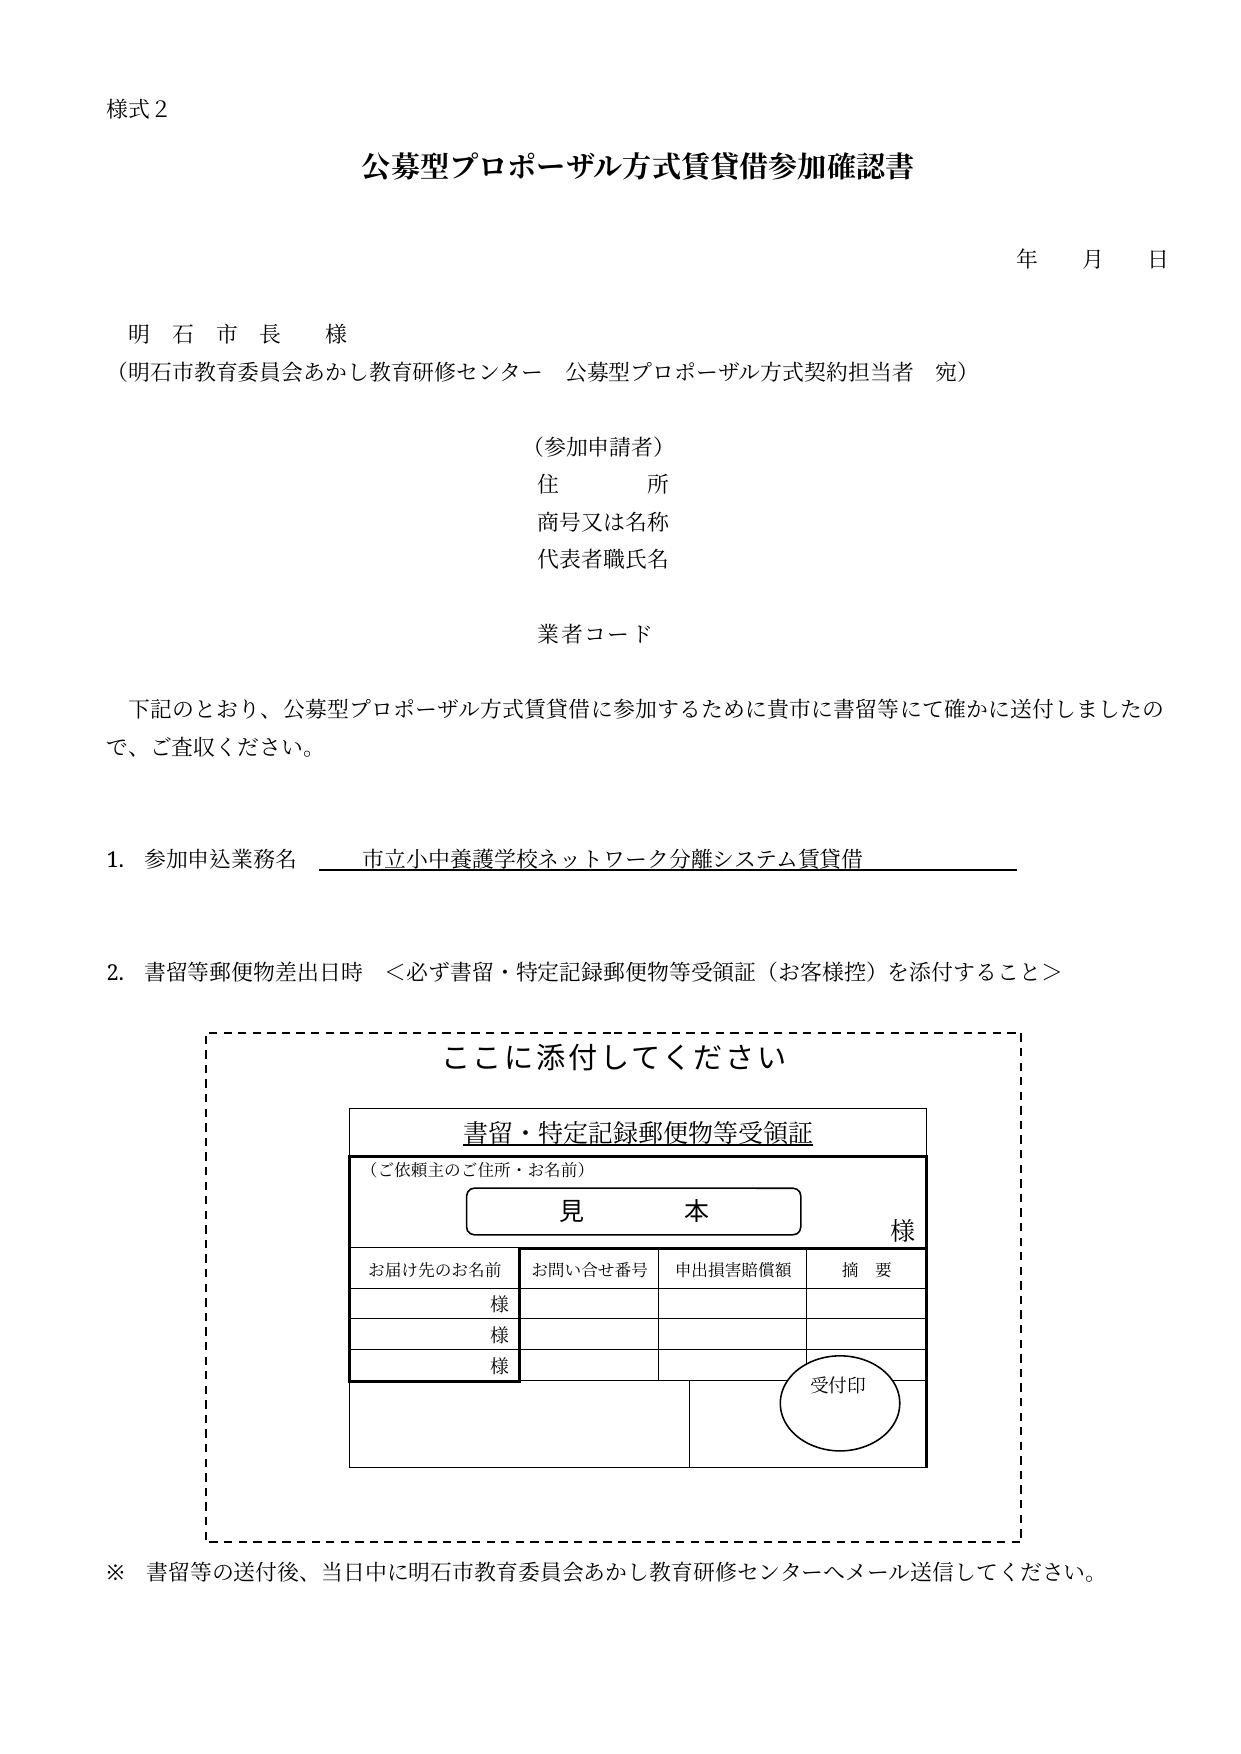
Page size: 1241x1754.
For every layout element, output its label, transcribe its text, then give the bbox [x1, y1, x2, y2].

text 明 石 市 長 様 [106, 314, 1169, 352]
table_cell （ご依頼主のご住所・お名前） 様 [351, 1158, 925, 1247]
table_cell 様 [351, 1319, 518, 1349]
table_cell 摘 要 [807, 1250, 925, 1287]
table_cell [807, 1289, 925, 1318]
text 下記のとおり、公募型プロポーザル方式賃貸借に参加するために貴市に書留等にて確かに送付しましたので、ご査収ください。 [106, 689, 1169, 764]
text 公募型プロポーザル方式賃貸借参加確認書 [106, 127, 1169, 202]
table_cell 様 [351, 1289, 518, 1318]
text 業者コード [537, 614, 755, 652]
table_cell [521, 1289, 658, 1318]
table_cell [350, 1381, 689, 1467]
table_cell [807, 1350, 925, 1380]
table_cell お届け先のお名前 [351, 1248, 518, 1287]
table_cell [659, 1350, 806, 1380]
table_cell [807, 1319, 925, 1349]
list 書留等郵便物差出日時 ＜必ず書留・特定記録郵便物等受領証（お客様控）を添付すること＞ [106, 952, 1169, 989]
list 参加申込業務名 市立小中養護学校ネットワーク分離システム賃貸借 [106, 839, 1169, 877]
table_cell [521, 1319, 658, 1349]
text 代表者職氏名 [537, 539, 1169, 577]
text ※ 書留等の送付後、当日中に明石市教育委員会あかし教育研修センターへメール送信してください。 [106, 1552, 1169, 1589]
text （参加申請者） [106, 427, 1169, 464]
table_cell [659, 1319, 806, 1349]
table_cell 様 [351, 1350, 518, 1380]
text 住 所 [537, 464, 1169, 502]
text 年 月 日 [106, 239, 1169, 277]
table_cell [690, 1381, 925, 1467]
table_cell [521, 1350, 658, 1380]
table_cell お問い合せ番号 [521, 1250, 658, 1287]
table_cell [659, 1289, 806, 1318]
text （明石市教育委員会あかし教育研修センター 公募型プロポーザル方式契約担当者 宛） [106, 352, 1169, 389]
text 商号又は名称 [537, 502, 1169, 539]
table_header 書留・特定記録郵便物等受領証 [350, 1109, 926, 1154]
text 様式２ [106, 89, 1169, 127]
table_cell 申出損害賠償額 [659, 1250, 806, 1287]
